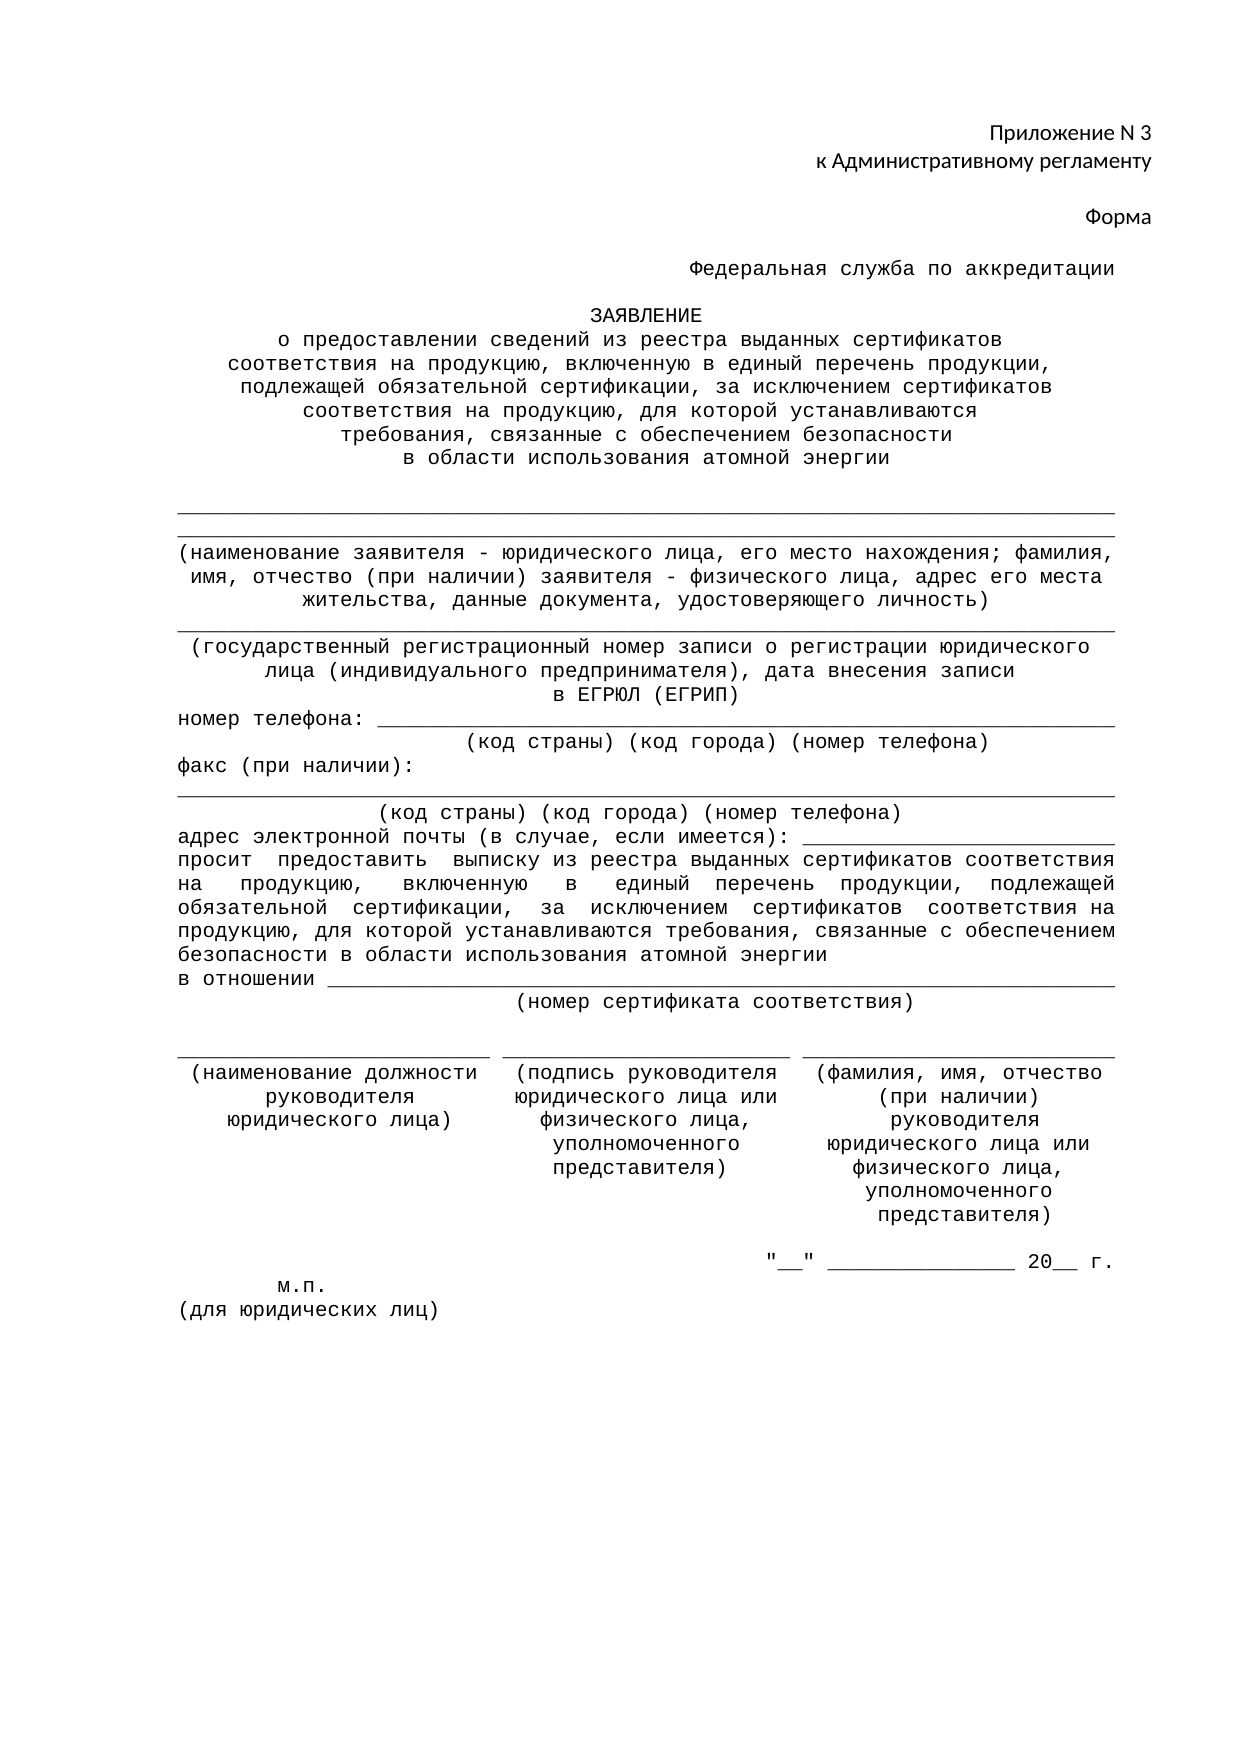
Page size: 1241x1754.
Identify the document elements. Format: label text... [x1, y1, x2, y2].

text просит предоставить выписку из реестра выданных сертификатов соответствия [177, 849, 1152, 873]
text подлежащей обязательной сертификации, за исключением сертификатов [177, 376, 1152, 400]
text (наименование заявителя - юридического лица, его место нахождения; фамилия, [177, 542, 1152, 566]
text безопасности в области использования атомной энергии [177, 944, 1152, 968]
text номер телефона: ___________________________________________________________ [177, 707, 1152, 731]
text имя, отчество (при наличии) заявителя - физического лица, адрес его места [177, 566, 1152, 589]
text ___________________________________________________________________________ [177, 495, 1152, 518]
text в области использования атомной энергии [177, 447, 1152, 471]
text представителя) физического лица, [177, 1157, 1152, 1180]
text "__" _______________ 20__ г. [177, 1251, 1152, 1275]
text жительства, данные документа, удостоверяющего личность) [177, 589, 1152, 613]
text ___________________________________________________________________________ [177, 613, 1152, 637]
text лица (индивидуального предпринимателя), дата внесения записи [177, 660, 1152, 684]
text (код страны) (код города) (номер телефона) [177, 802, 1152, 826]
text продукцию, для которой устанавливаются требования, связанные с обеспечением [177, 920, 1152, 944]
text на продукцию, включенную в единый перечень продукции, подлежащей [177, 873, 1152, 897]
text в ЕГРЮЛ (ЕГРИП) [177, 684, 1152, 707]
text соответствия на продукцию, для которой устанавливаются [177, 400, 1152, 424]
text уполномоченного юридического лица или [177, 1133, 1152, 1157]
text (для юридических лиц) [177, 1299, 1152, 1322]
text в отношении _______________________________________________________________ [177, 968, 1152, 991]
text _________________________ _______________________ _________________________ [177, 1038, 1152, 1062]
text Форма [177, 202, 1152, 230]
text (государственный регистрационный номер записи о регистрации юридического [177, 637, 1152, 660]
text (наименование должности (подпись руководителя (фамилия, имя, отчество [177, 1062, 1152, 1086]
text руководителя юридического лица или (при наличии) [177, 1086, 1152, 1109]
text (номер сертификата соответствия) [177, 991, 1152, 1015]
text требования, связанные с обеспечением безопасности [177, 424, 1152, 447]
text адрес электронной почты (в случае, если имеется): _________________________ [177, 826, 1152, 849]
text ___________________________________________________________________________ [177, 778, 1152, 802]
text (код страны) (код города) (номер телефона) [177, 731, 1152, 755]
text соответствия на продукцию, включенную в единый перечень продукции, [177, 353, 1152, 376]
text факс (при наличии): [177, 755, 1152, 778]
text Федеральная служба по аккредитации [177, 258, 1152, 282]
text уполномоченного [177, 1180, 1152, 1204]
text юридического лица) физического лица, руководителя [177, 1109, 1152, 1133]
text ___________________________________________________________________________ [177, 518, 1152, 542]
text ЗАЯВЛЕНИЕ [177, 306, 1152, 329]
text Приложение N 3 [177, 118, 1152, 146]
text представителя) [177, 1204, 1152, 1228]
text обязательной сертификации, за исключением сертификатов соответствия на [177, 897, 1152, 920]
text о предоставлении сведений из реестра выданных сертификатов [177, 329, 1152, 353]
text к Административному регламенту [177, 146, 1152, 174]
text м.п. [177, 1275, 1152, 1299]
